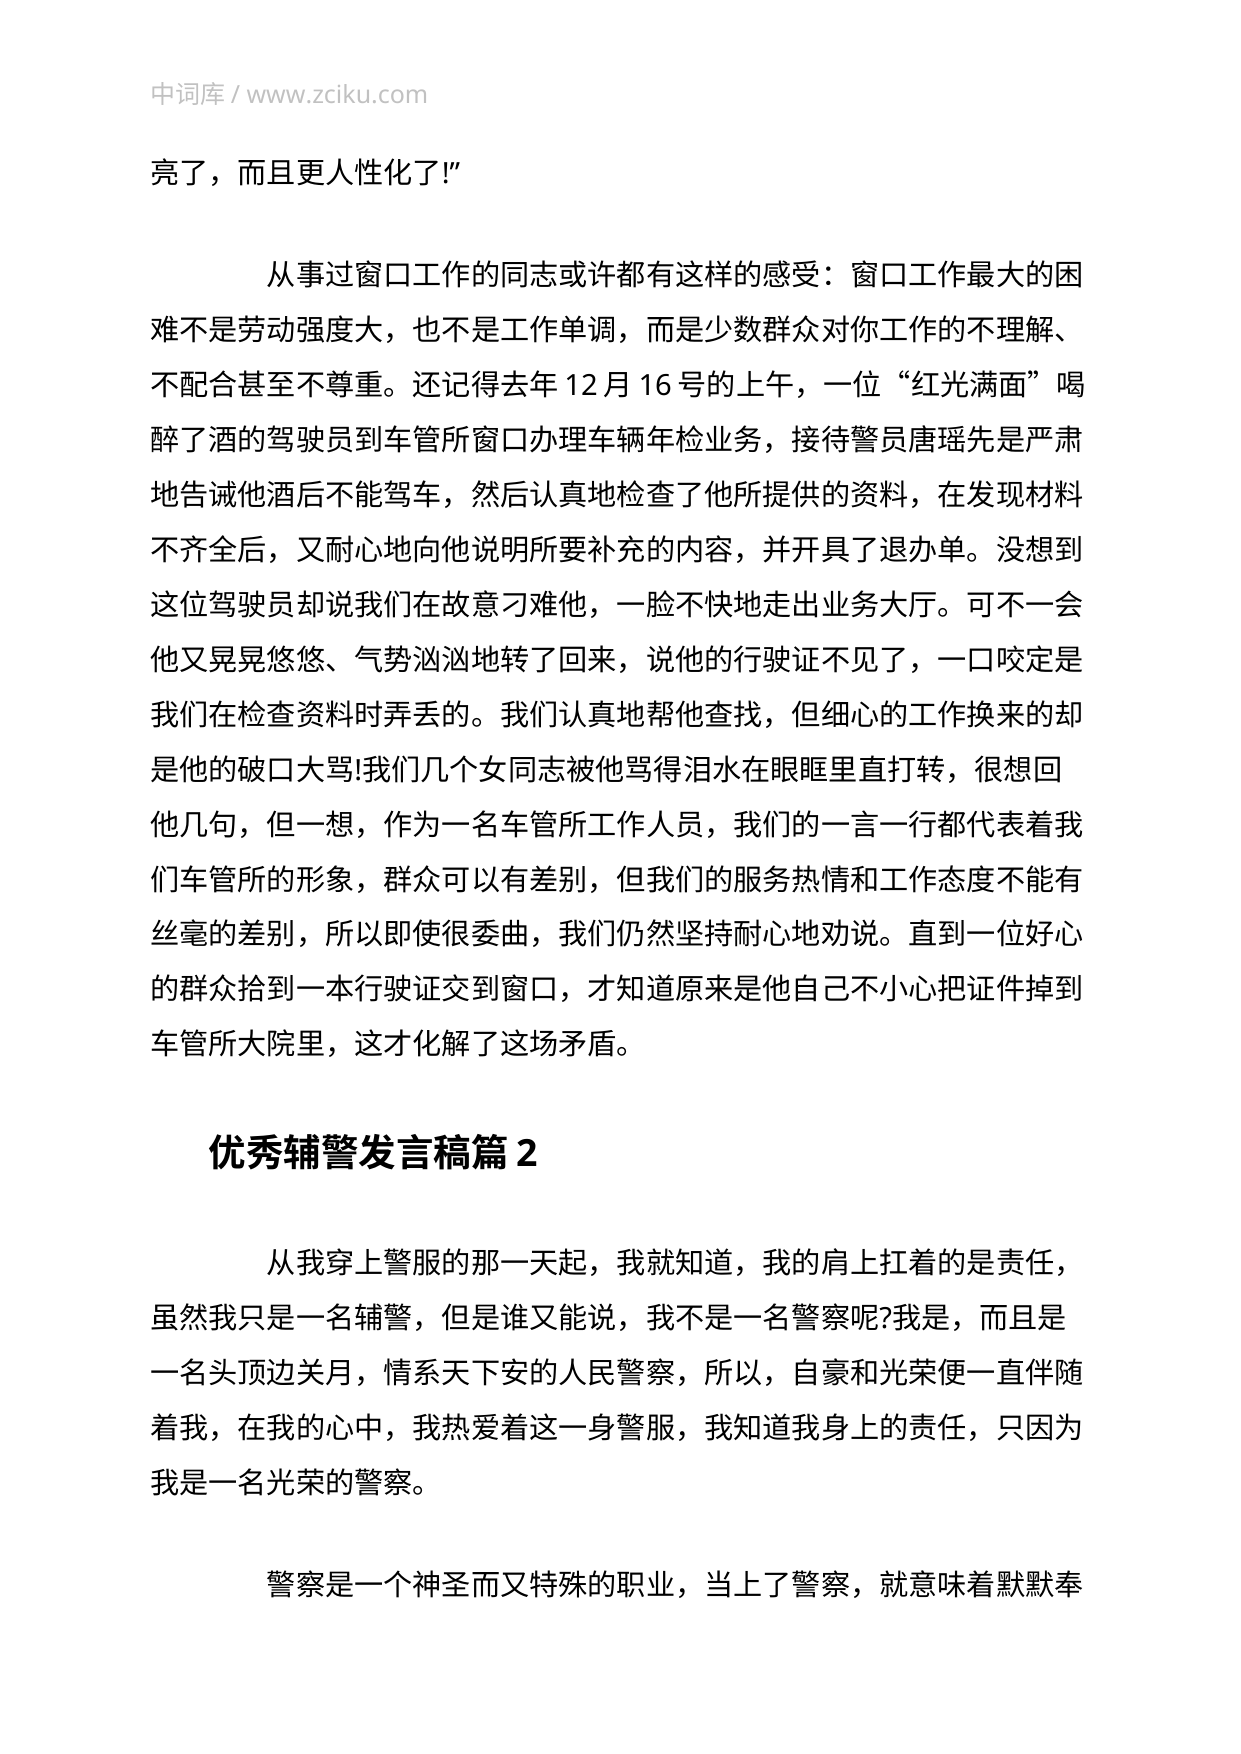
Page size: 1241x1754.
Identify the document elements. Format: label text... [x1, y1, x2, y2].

text 从我穿上警服的那一天起，我就知道，我的肩上扛着的是责任，虽然我只是一名辅警，但是谁又能说，我不是一名警察呢?我是，而且是一名头顶边关月，情系天下安的人民警察，所以，自豪和光荣便一直伴随着我，在我的心中，我热爱着这一身警服，我知道我身上的责任，只因为我是一名光荣的警察。 [150, 1240, 1090, 1502]
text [150, 150, 1090, 192]
text 从事过窗口工作的同志或许都有这样的感受：窗口工作最大的困难不是劳动强度大，也不是工作单调，而是少数群众对你工作的不理解、不配合甚至不尊重。还记得去年12月16号的上午，一位“红光满面”喝醉了酒的驾驶员到车管所窗口办理车辆年检业务，接待警员唐瑶先是严肃地告诫他酒后不能驾车，然后认真地检查了他所提供的资料，在发现材料不齐全后，又耐心地向他说明所要补充的内容，并开具了退办单。没想到这位驾驶员却说我们在故意刁难他，一脸不快地走出业务大厅。可不一会他又晃晃悠悠、气势汹汹地转了回来，说他的行驶证不见了，一口咬定是我们在检查资料时弄丢的。我们认真地帮他查找，但细心的工作换来的却是他的破口大骂!我们几个女同志被他骂得泪水在眼眶里直打转，很想回他几句，但一想，作为一名车管所工作人员，我们的一言一行都代表着我们车管所的形象，群众可以有差别，但我们的服务热情和工作态度不能有丝毫的差别，所以即使很委曲，我们仍然坚持耐心地劝说。直到一位好心的群众拾到一本行驶证交到窗口，才知道原来是他自己不小心把证件掉到车管所大院里，这才化解了这场矛盾。 [150, 252, 1090, 1063]
text 优秀辅警发言稿篇2 [150, 1122, 1090, 1177]
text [150, 1562, 1090, 1604]
